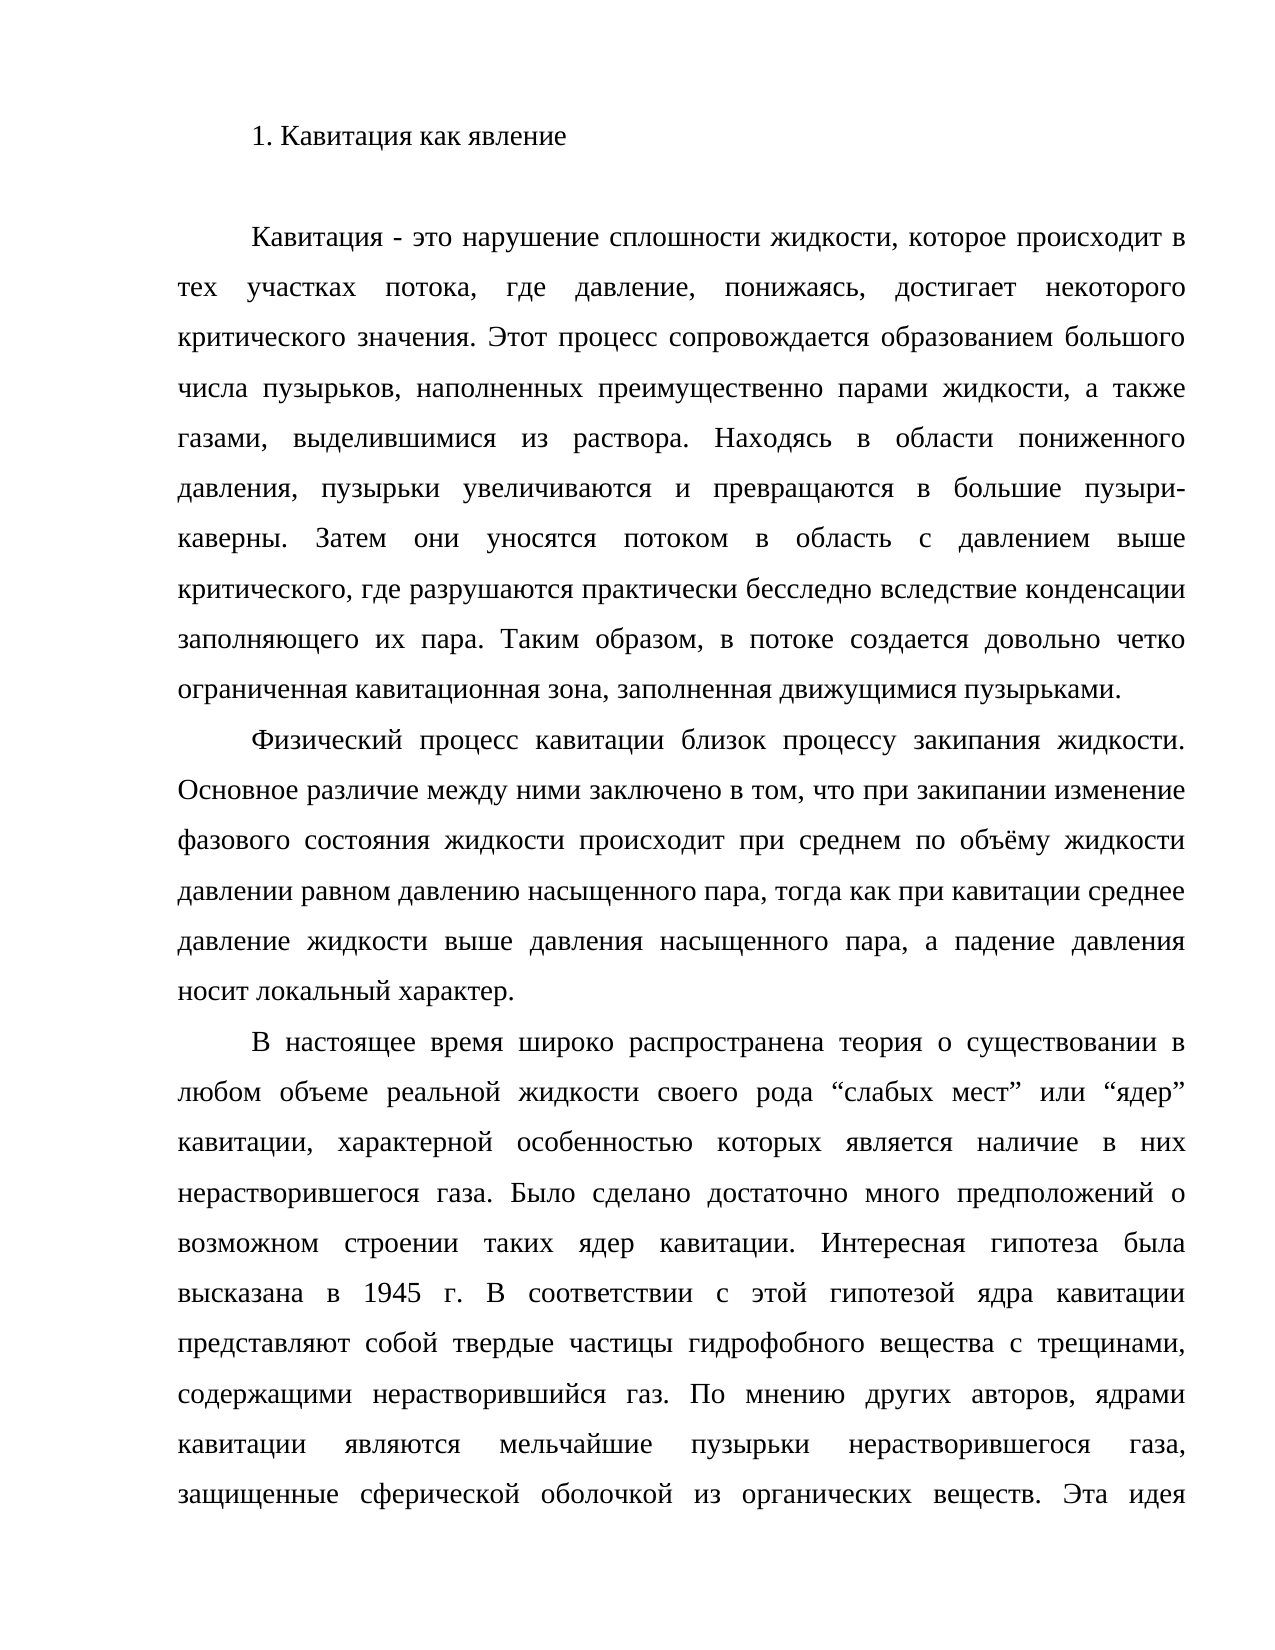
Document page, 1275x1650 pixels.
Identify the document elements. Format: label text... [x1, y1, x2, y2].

text Кавитация - это нарушение сплошности жидкости, которое происходит в тех участках потока, где давление, понижаясь, достигает некоторого критического значения. Этот процесс сопровождается образованием большого числа пузырьков, наполненных преимущественно парами жидкости, а также газами, выделившимися из раствора. Находясь в области пониженного давления, пузырьки увеличиваются и превращаются в большие пузыри-каверны. Затем они уносятся потоком в область с давлением выше критического, где разрушаются практически бесследно вследствие конденсации заполняющего их пара. Таким образом, в потоке создается довольно четко ограниченная кавитационная зона, заполненная движущимися пузырьками. [177, 219, 1186, 705]
text 1. Кавитация как явление [177, 118, 1186, 152]
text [177, 1024, 1186, 1510]
text Физический процесс кавитации близок процессу закипания жидкости. Основное различие между ними заключено в том, что при закипании изменение фазового состояния жидкости происходит при среднем по объёму жидкости давлении равном давлению насыщенного пара, тогда как при кавитации среднее давление жидкости выше давления насыщенного пара, а падение давления носит локальный характер. [177, 722, 1186, 1007]
